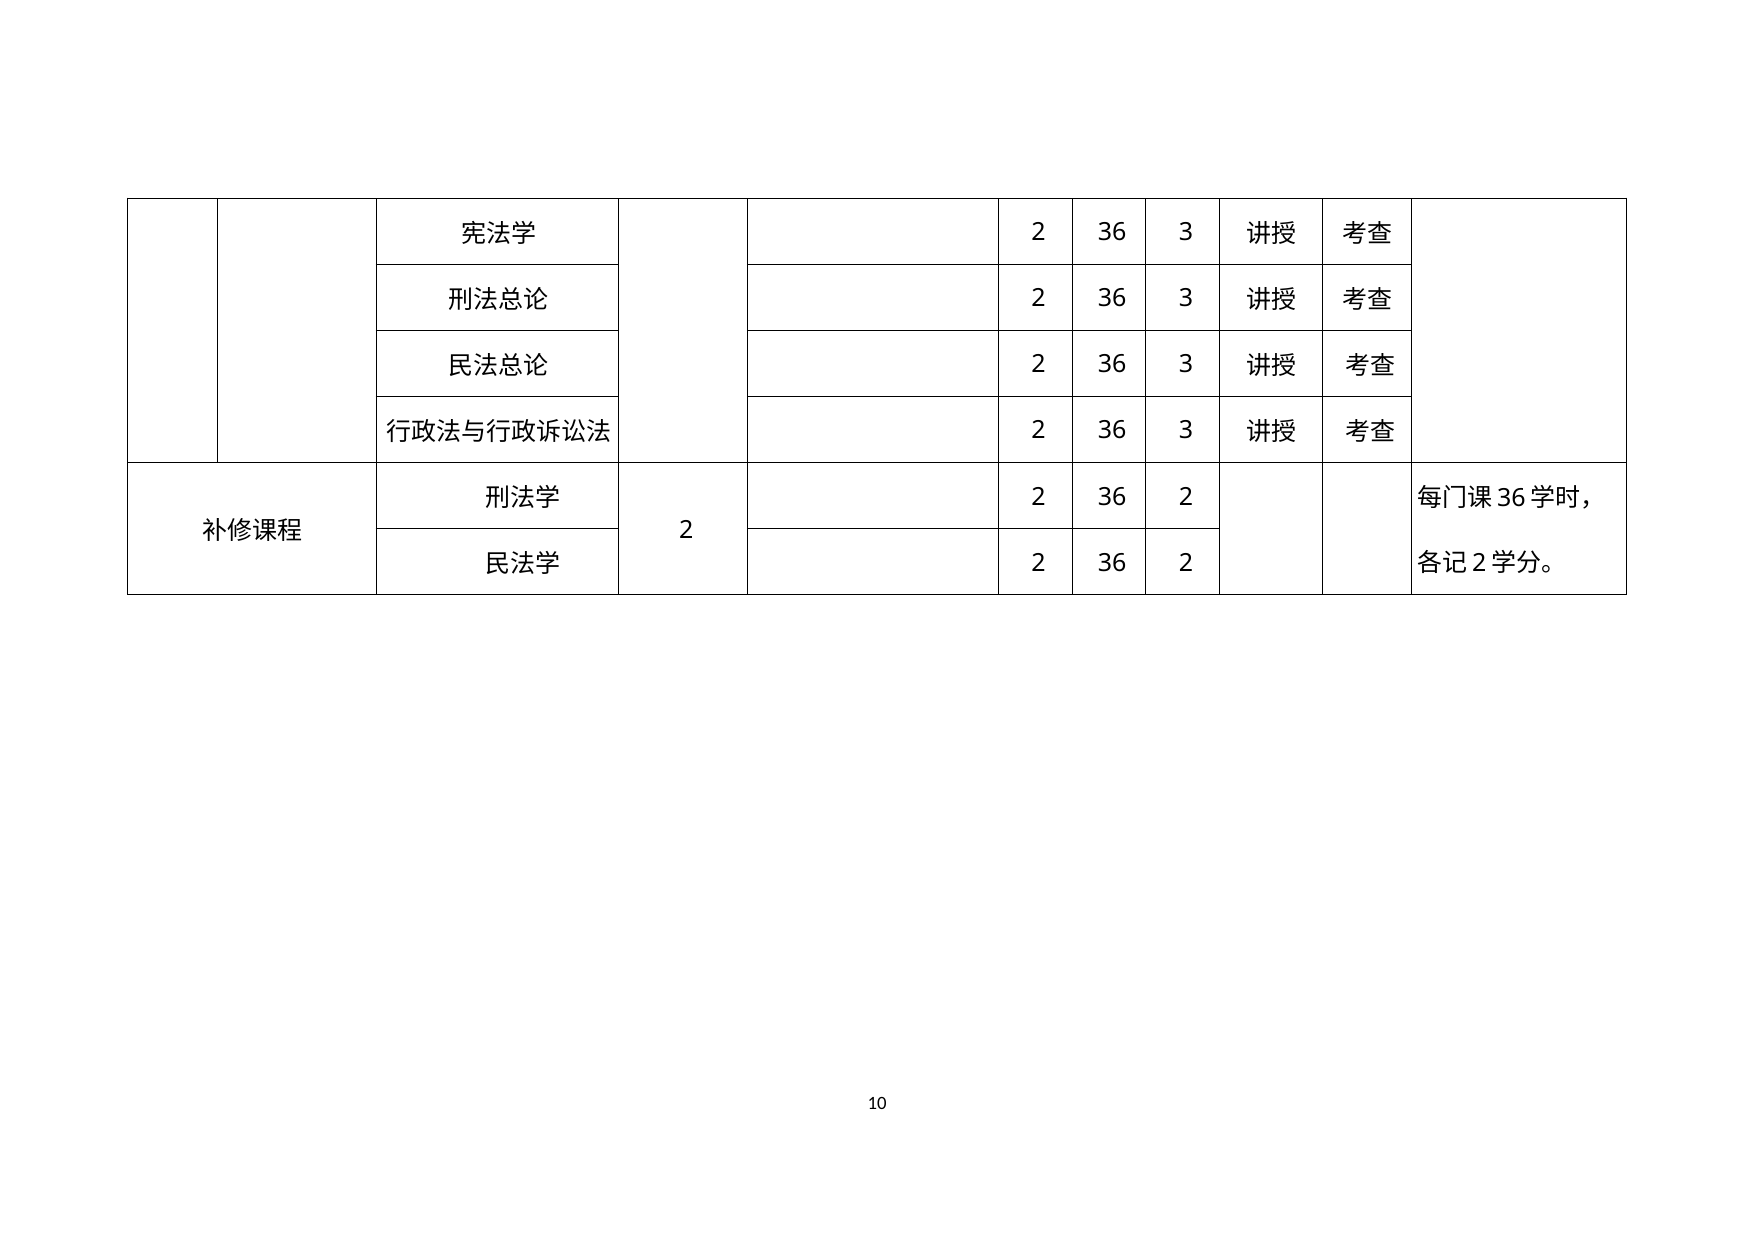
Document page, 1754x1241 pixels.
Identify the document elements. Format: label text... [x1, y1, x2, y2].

table_cell 2 [999, 529, 1072, 594]
table_cell 2 [1146, 529, 1219, 594]
table_cell 36 [1073, 199, 1145, 264]
table_cell 2 [999, 265, 1072, 330]
table_cell 36 [1073, 265, 1145, 330]
table_cell 讲授 [1220, 265, 1322, 330]
table_cell 36 [1073, 397, 1145, 462]
table_cell 讲授 [1220, 397, 1322, 462]
table_cell 考查 [1323, 265, 1411, 330]
table_cell 2 [999, 397, 1072, 462]
table_cell 2 [999, 463, 1072, 528]
table_cell 刑法总论 [377, 265, 618, 330]
table_cell 3 [1146, 265, 1219, 330]
table_cell [748, 331, 998, 396]
table_cell 36 [1073, 529, 1145, 594]
table_cell 讲授 [1220, 331, 1322, 396]
table_cell 2 [999, 199, 1072, 264]
table_cell [748, 463, 998, 528]
table_cell 宪法学 [377, 199, 618, 264]
table_cell 补修课程 [128, 463, 376, 594]
table_cell 考查 [1323, 199, 1411, 264]
table_cell 每门课36学时，各记2学分。 [1412, 463, 1626, 594]
table_cell [1220, 463, 1322, 594]
table_cell 行政法与行政诉讼法 [377, 397, 618, 462]
table_cell [1323, 463, 1411, 594]
table_cell 考查 [1323, 397, 1411, 462]
table_cell 2 [1146, 463, 1219, 528]
table_cell 3 [1146, 199, 1219, 264]
table_cell 刑法学 [377, 463, 618, 528]
table_cell 讲授 [1220, 199, 1322, 264]
table_cell [748, 529, 998, 594]
table_cell 考查 [1323, 331, 1411, 396]
table_cell 36 [1073, 463, 1145, 528]
table_cell 2 [619, 463, 747, 594]
table_cell 36 [1073, 331, 1145, 396]
table_cell [748, 397, 998, 462]
table_cell 3 [1146, 331, 1219, 396]
table_cell [748, 199, 998, 264]
table_cell 2 [999, 331, 1072, 396]
table_cell 3 [1146, 397, 1219, 462]
table_cell [748, 265, 998, 330]
table_cell 民法总论 [377, 331, 618, 396]
table_cell 民法学 [377, 529, 618, 594]
